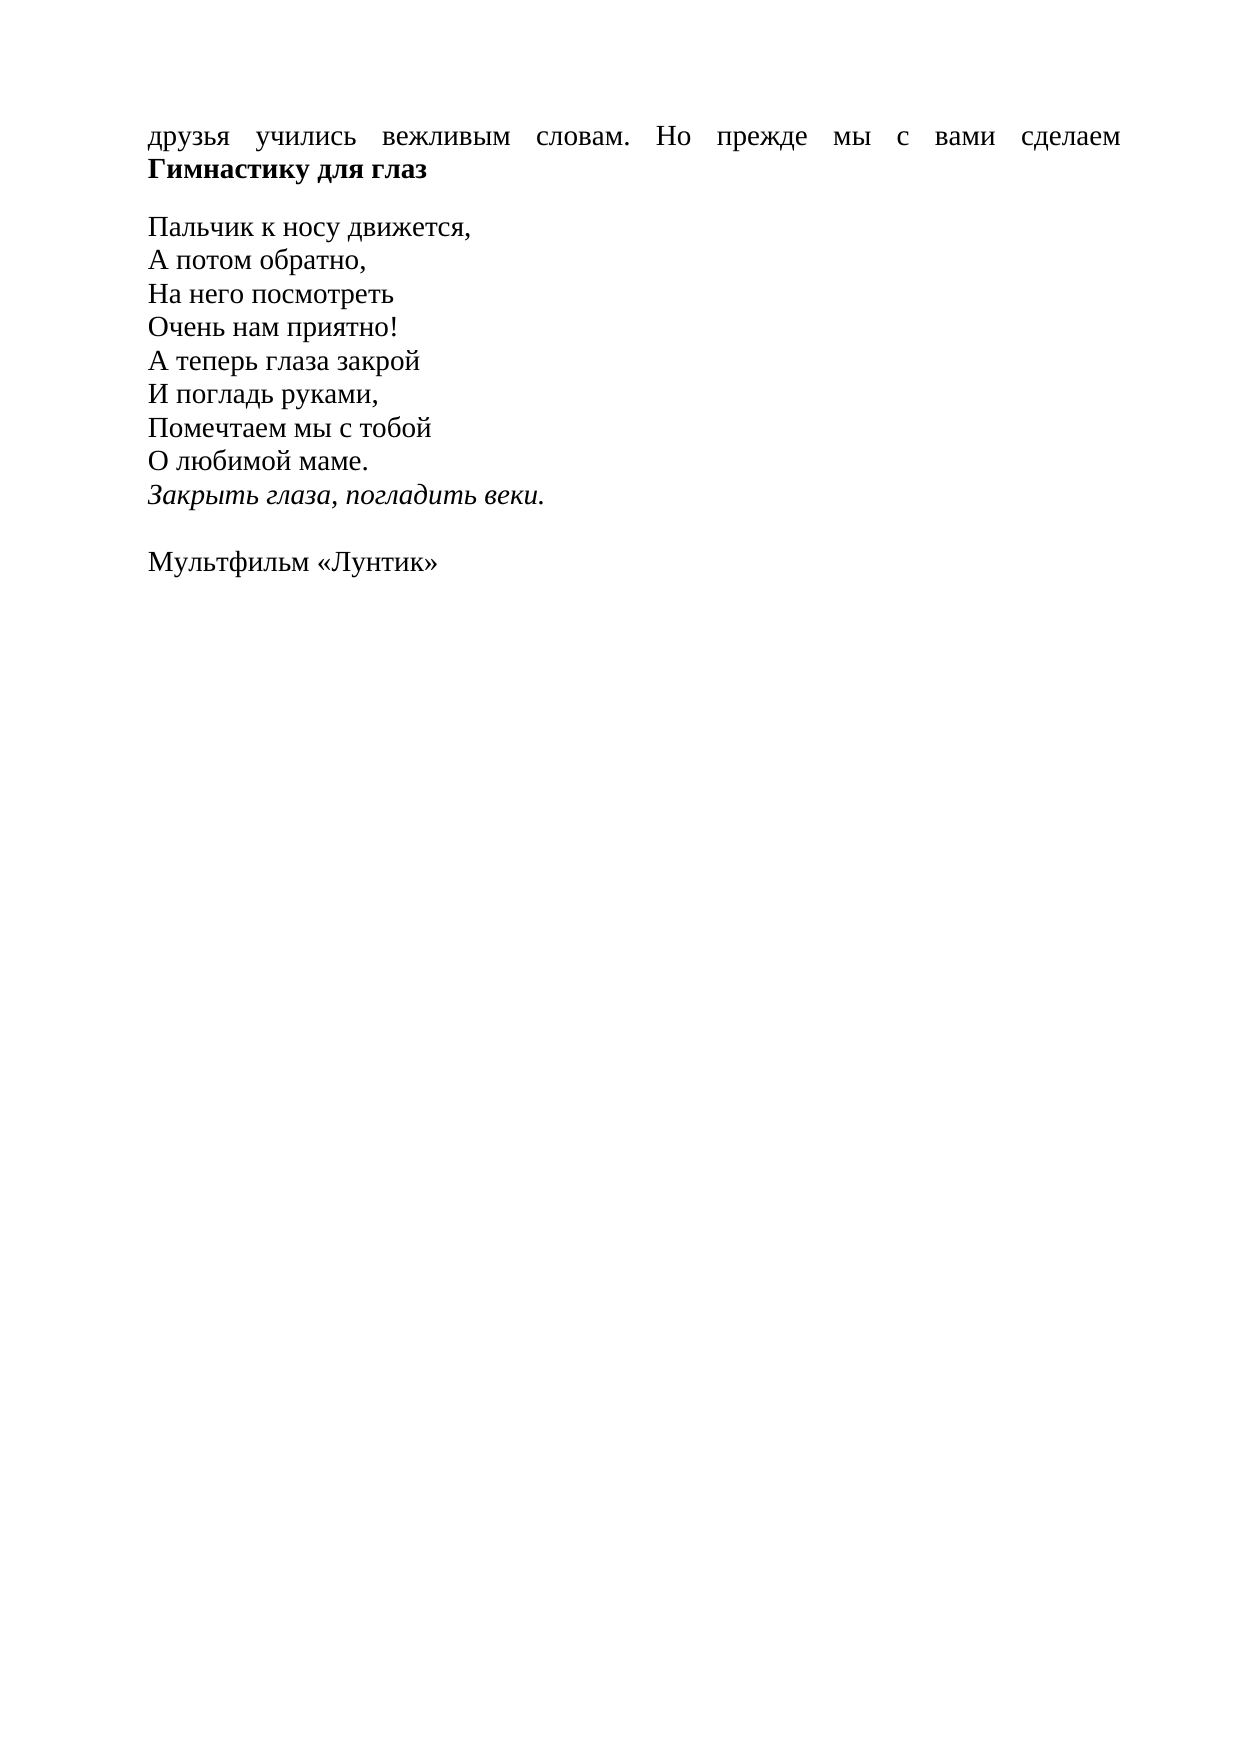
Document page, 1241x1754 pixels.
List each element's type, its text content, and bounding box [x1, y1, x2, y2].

text А теперь глаза закрой [148, 343, 1122, 376]
text Закрыть глаза, погладить веки. [148, 477, 1122, 511]
text Помечтаем мы с тобой [148, 410, 1122, 443]
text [148, 118, 1122, 185]
text А потом обратно, [148, 242, 1122, 276]
text На него посмотреть [148, 276, 1122, 309]
text Пальчик к носу движется, [148, 209, 1122, 242]
text Мультфильм «Лунтик» [148, 544, 1122, 578]
text Очень нам приятно! [148, 309, 1122, 343]
text И погладь руками, [148, 376, 1122, 410]
text О любимой маме. [148, 443, 1122, 477]
